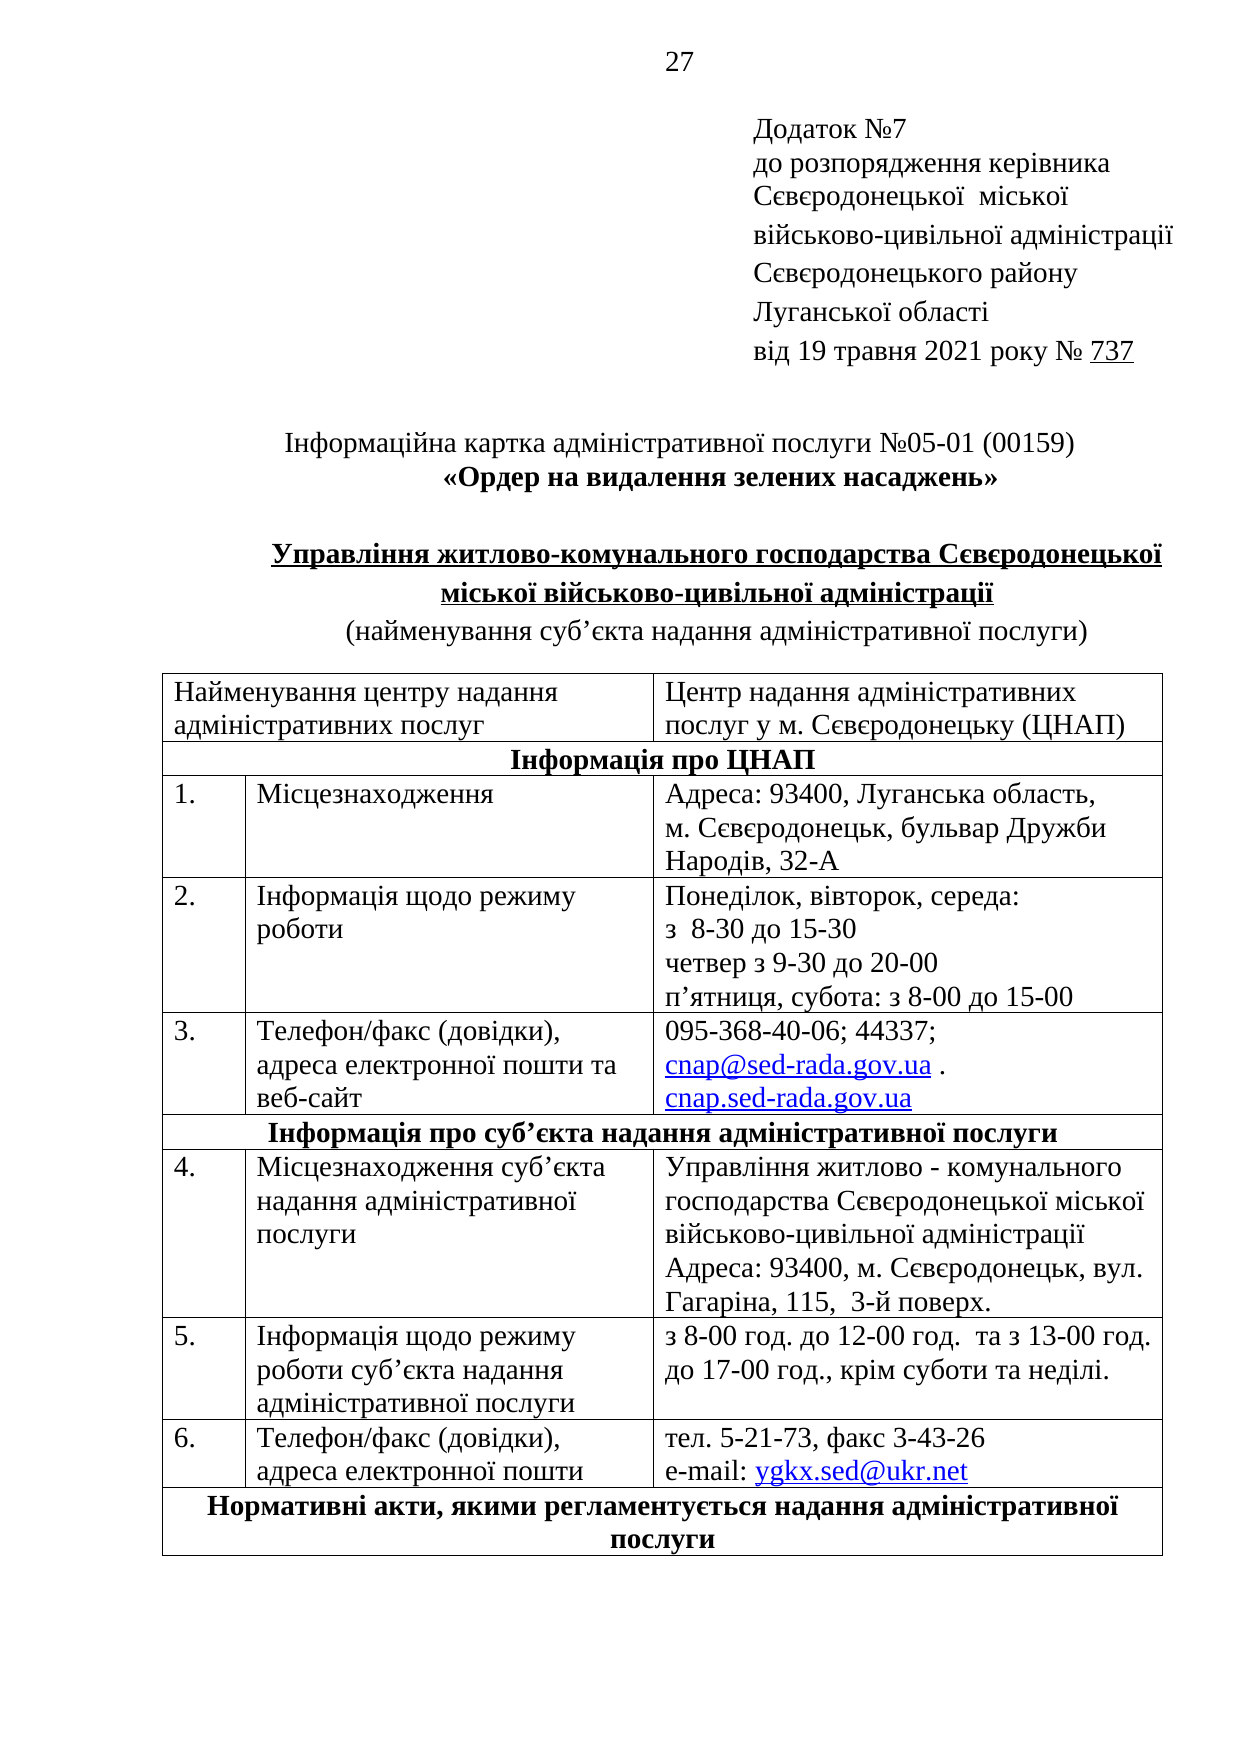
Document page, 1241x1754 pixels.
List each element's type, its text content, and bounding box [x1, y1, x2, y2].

table_cell 5. [163, 1318, 245, 1419]
table_header Центр надання адміністративних послуг у м. Сєвєродонецьку (ЦНАП) [654, 674, 1162, 741]
list (найменування суб’єкта надання адміністративної послуги) [252, 613, 1181, 647]
table_cell Адреса: 93400, Луганська область, м. Сєвєродонецьк, бульвар Дружби Народів, 32-А [654, 776, 1162, 877]
table_cell 4. [163, 1150, 245, 1317]
table_cell Інформація щодо режиму роботи суб’єкта надання адміністративної послуги [246, 1318, 653, 1419]
table_cell Телефон/факс (довідки), адреса електронної пошти [246, 1420, 653, 1487]
text до розпорядження керівника [753, 145, 1181, 178]
table_cell Понеділок, вівторок, середа: з 8-30 до 15-30 четвер з 9-30 до 20-00 п’ятниця, субота: з 8-00 до 15-00 [654, 878, 1162, 1012]
table_cell Нормативні акти, якими регламентується надання адміністративної послуги [163, 1488, 1162, 1555]
list Сєвєродонецької міської військово-цивільної адміністрації Сєвєродонецького району Луганської області [753, 178, 1181, 328]
table_cell 1. [163, 776, 245, 877]
text Інформаційна картка адміністративної послуги №05-01 (00159) [177, 426, 1181, 459]
table_cell 095-368-40-06; 44337; cnap@sed-rada.gov.ua . cnap.sed-rada.gov.ua [654, 1013, 1162, 1114]
table_cell Інформація щодо режиму роботи [246, 878, 653, 1012]
table_cell 2. [163, 878, 245, 1012]
table_header Найменування центру надання адміністративних послуг [163, 674, 653, 741]
table_cell Інформація про суб’єкта надання адміністративної послуги [163, 1115, 1162, 1148]
table_cell Телефон/факс (довідки), адреса електронної пошти та веб-сайт [246, 1013, 653, 1114]
table_cell Місцезнаходження суб’єкта надання адміністративної послуги [246, 1150, 653, 1317]
table_cell з 8-00 год. до 12-00 год. та з 13-00 год. до 17-00 год., крім суботи та неділі. [654, 1318, 1162, 1419]
table_cell Місцезнаходження [246, 776, 653, 877]
table_cell 6. [163, 1420, 245, 1487]
list Управління житлово-комунального господарства Сєвєродонецької міської військово-цивільної адміністрації [252, 536, 1181, 608]
text Додаток №7 [753, 111, 1181, 145]
list від 19 травня 2021 року № 737 [753, 333, 1181, 366]
table_cell 3. [163, 1013, 245, 1114]
table_cell Управління житлово - комунального господарства Сєвєродонецької міської військово-цивільної адміністрації Адреса: 93400, м. Сєвєродонецьк, вул. Гагаріна, 115, 3-й поверх. [654, 1150, 1162, 1317]
table_cell тел. 5-21-73, факс 3-43-26 e-mail: ygkx.sed@ukr.net [654, 1420, 1162, 1487]
list «Ордер на видалення зелених насаджень» [252, 459, 1181, 493]
table_cell Інформація про ЦНАП [163, 742, 1162, 775]
